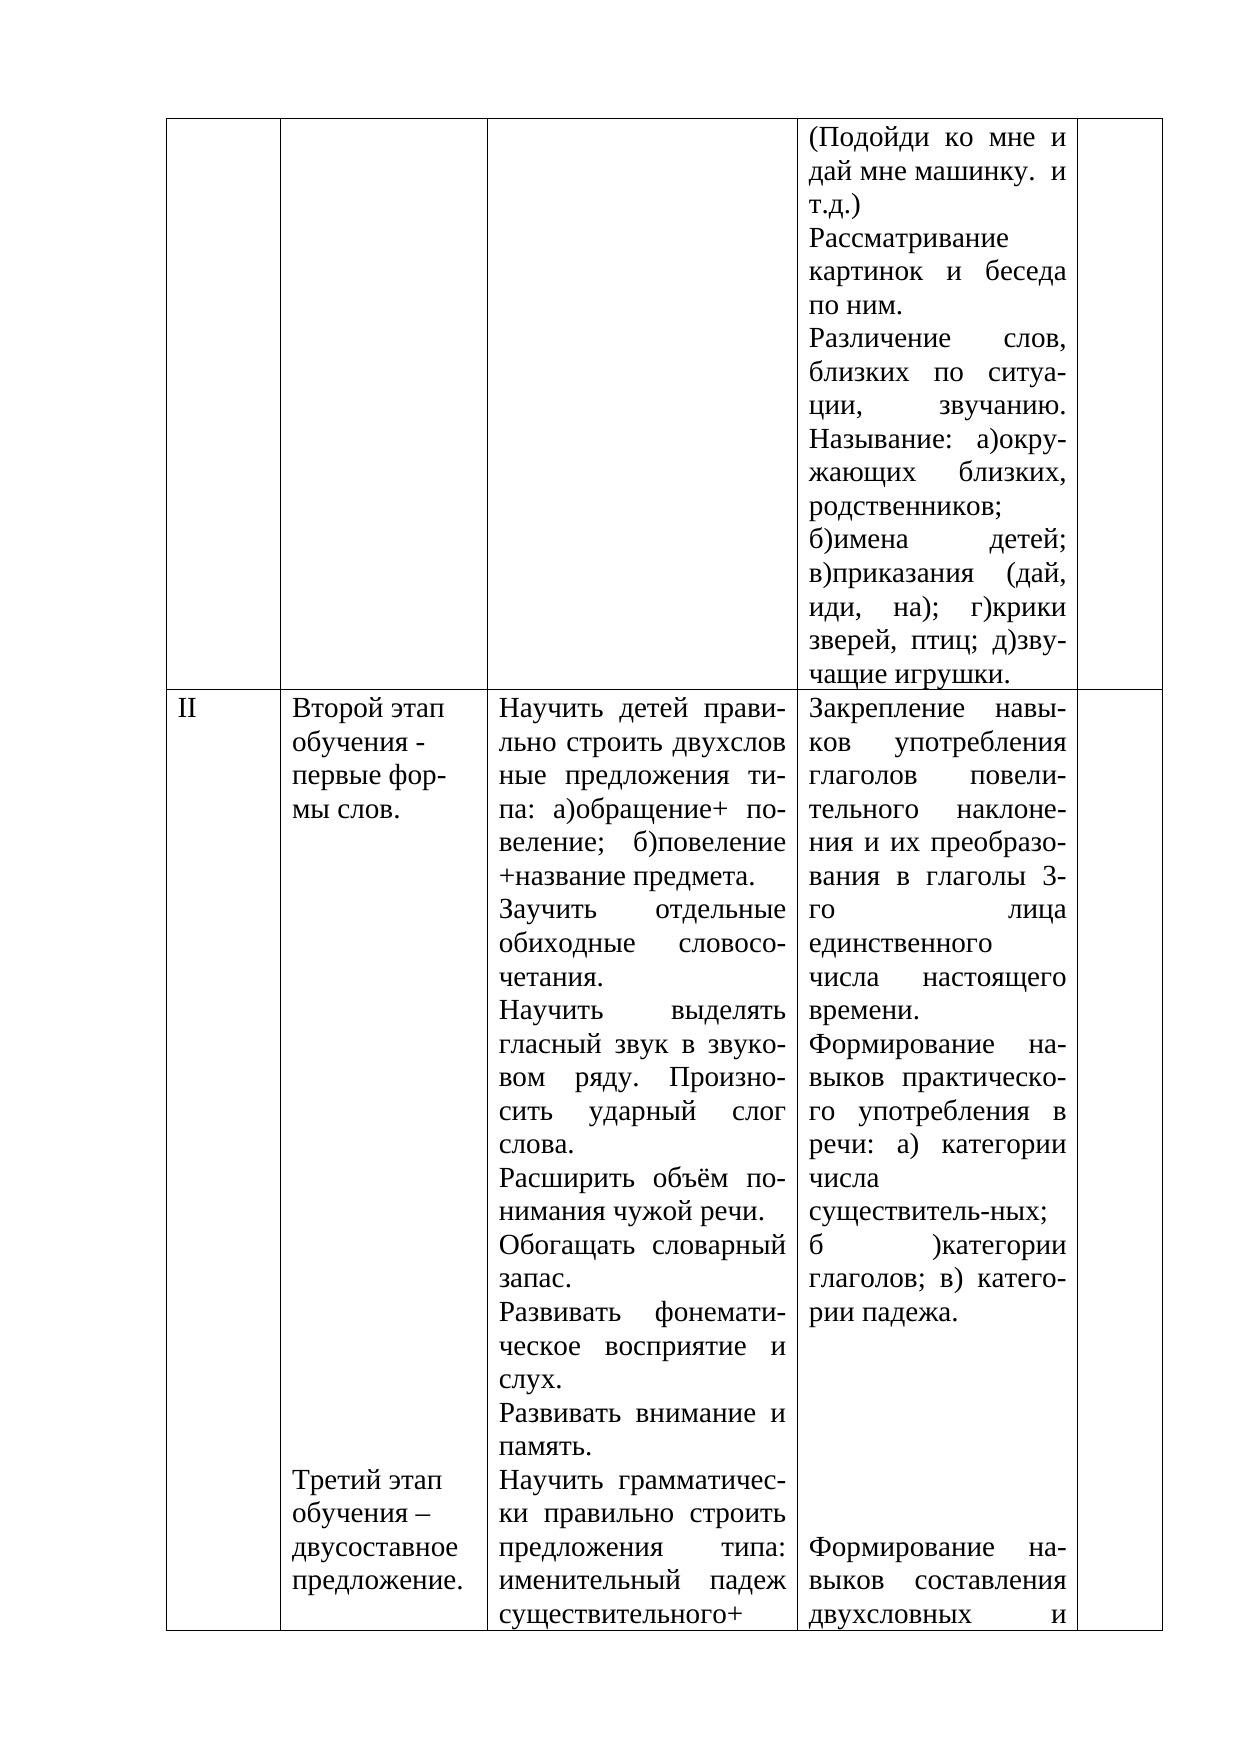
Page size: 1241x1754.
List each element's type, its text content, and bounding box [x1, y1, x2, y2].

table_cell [798, 690, 1077, 1629]
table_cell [281, 690, 487, 1629]
table_cell II [167, 690, 280, 1629]
table_cell I [167, 119, 280, 689]
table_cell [798, 119, 1077, 689]
table_cell [1078, 119, 1162, 689]
table_cell [1078, 690, 1162, 1629]
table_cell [488, 119, 797, 689]
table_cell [281, 119, 487, 689]
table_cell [488, 690, 797, 1629]
